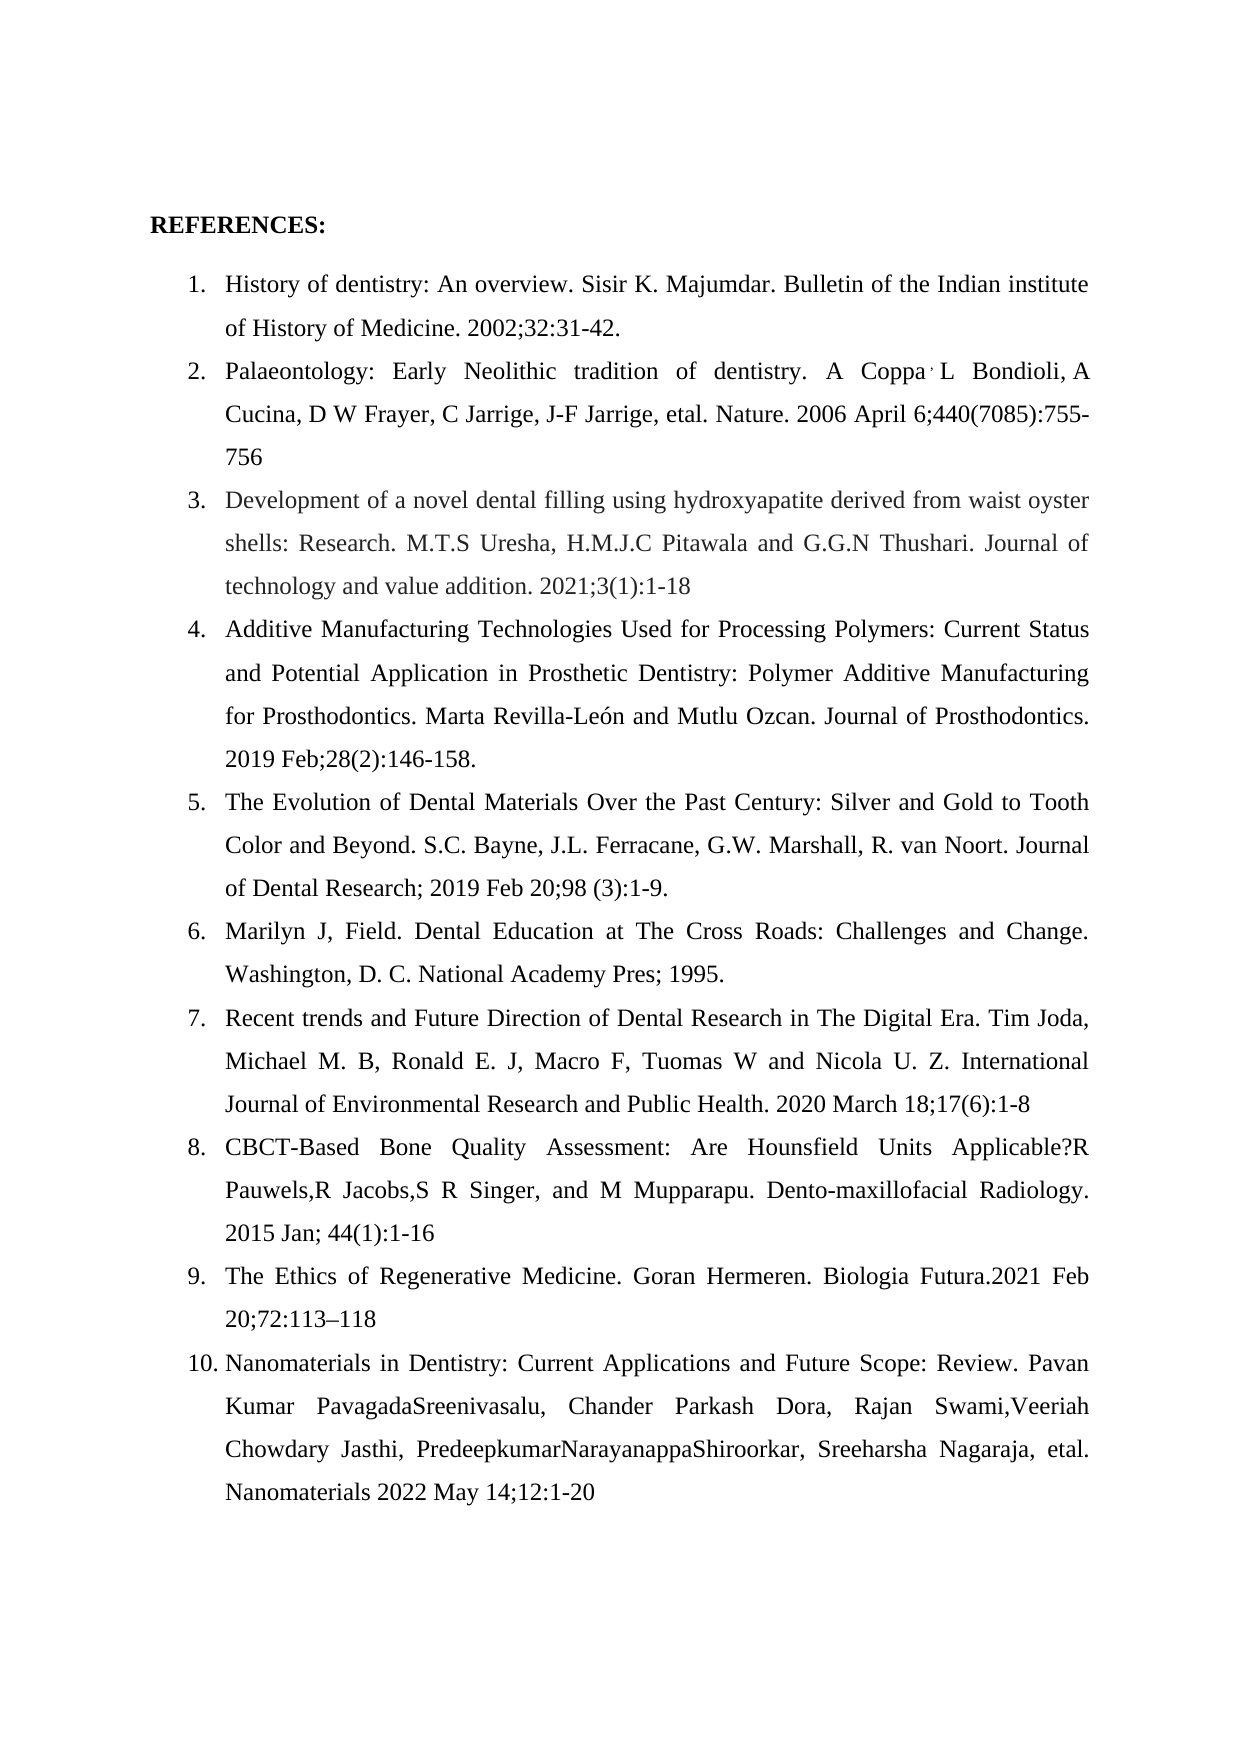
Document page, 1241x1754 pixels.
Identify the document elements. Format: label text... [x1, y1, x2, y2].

list CBCT-Based Bone Quality Assessment: Are Hounsfield Units Applicable?R Pauwels,R Jacobs,S R Singer, and M Mupparapu. Dento-maxillofacial Radiology. 2015 Jan; 44(1):1-16 [187, 1132, 1090, 1247]
list The Ethics of Regenerative Medicine. Goran Hermeren. Biologia Futura.2021 Feb 20;72:113–118 [187, 1261, 1090, 1333]
list Additive Manufacturing Technologies Used for Processing Polymers: Current Status and Potential Application in Prosthetic Dentistry: Polymer Additive Manufacturing for Prosthodontics. Marta Revilla-León and Mutlu Ozcan. Journal of Prosthodontics. 2019 Feb;28(2):146-158. [187, 614, 1090, 773]
text REFERENCES: [150, 210, 1090, 238]
list Palaeontology: Early Neolithic tradition of dentistry. A Coppa , L Bondioli, A Cucina, D W Frayer, C Jarrige, J-F Jarrige, etal. Nature. 2006 April 6;440(7085):755-756 [187, 356, 1090, 471]
list The Evolution of Dental Materials Over the Past Century: Silver and Gold to Tooth Color and Beyond. S.C. Bayne, J.L. Ferracane, G.W. Marshall, R. van Noort. Journal of Dental Research; 2019 Feb 20;98 (3):1-9. [187, 787, 1090, 902]
list Nanomaterials in Dentistry: Current Applications and Future Scope: Review. Pavan Kumar PavagadaSreenivasalu, Chander Parkash Dora, Rajan Swami,Veeriah Chowdary Jasthi, PredeepkumarNarayanappaShiroorkar, Sreeharsha Nagaraja, etal. Nanomaterials 2022 May 14;12:1-20 [187, 1348, 1090, 1506]
list History of dentistry: An overview. Sisir K. Majumdar. Bulletin of the Indian institute of History of Medicine. 2002;32:31-42. [187, 269, 1090, 341]
list Marilyn J, Field. Dental Education at The Cross Roads: Challenges and Change. Washington, D. C. National Academy Pres; 1995. [187, 916, 1090, 988]
list Development of a novel dental filling using hydroxyapatite derived from waist oyster shells: Research. M.T.S Uresha, H.M.J.C Pitawala and G.G.N Thushari. Journal of technology and value addition. 2021;3(1):1-18 [187, 485, 1090, 600]
list Recent trends and Future Direction of Dental Research in The Digital Era. Tim Joda, Michael M. B, Ronald E. J, Macro F, Tuomas W and Nicola U. Z. International Journal of Environmental Research and Public Health. 2020 March 18;17(6):1-8 [187, 1003, 1090, 1118]
